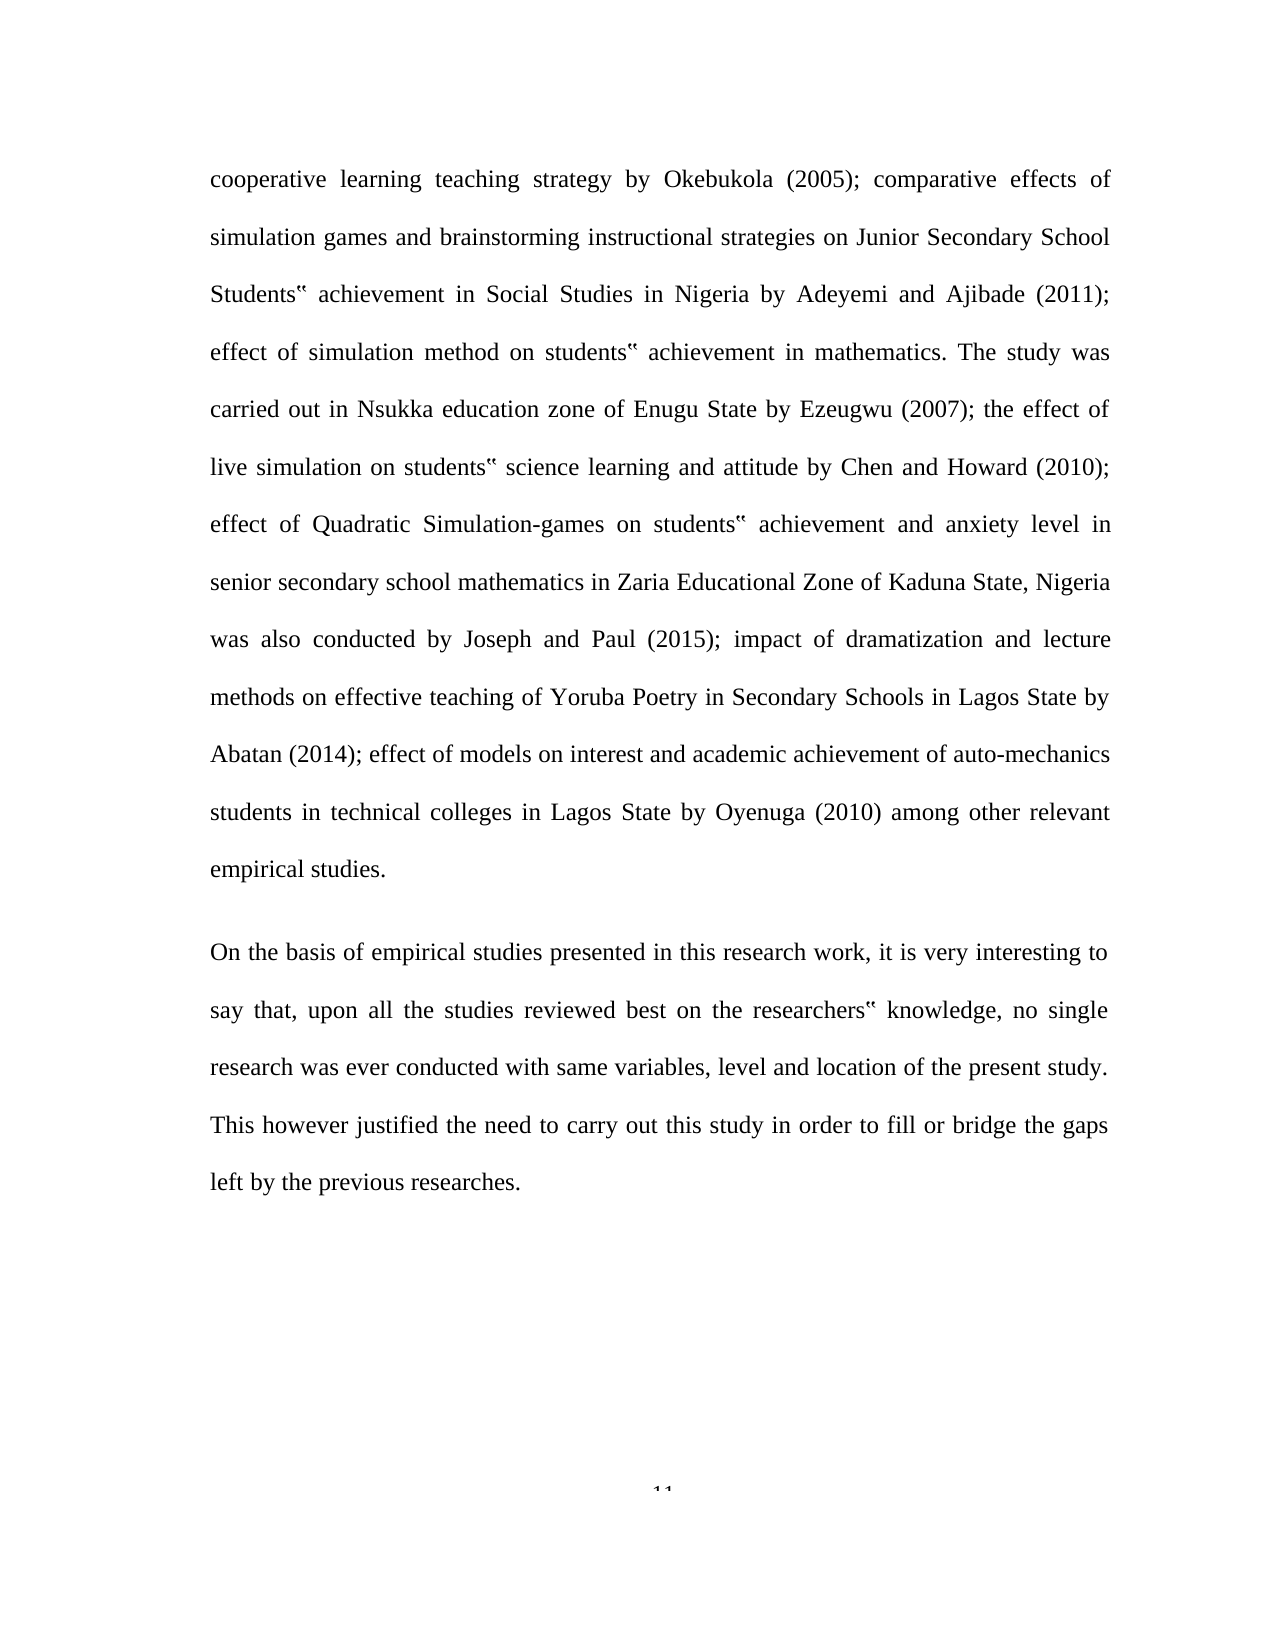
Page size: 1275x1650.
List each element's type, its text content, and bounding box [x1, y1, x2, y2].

text cooperative learning teaching strategy by Okebukola (2005); comparative effects of simulation games and brainstorming instructional strategies on Junior Secondary School Students‟ achievement in Social Studies in Nigeria by Adeyemi and Ajibade (2011); effect of simulation method on students‟ achievement in mathematics. The study was carried out in Nsukka education zone of Enugu State by Ezeugwu (2007); the effect of live simulation on students‟ science learning and attitude by Chen and Howard (2010); effect of Quadratic Simulation-games on students‟ achievement and anxiety level in senior secondary school mathematics in Zaria Educational Zone of Kaduna State, Nigeria was also conducted by Joseph and Paul (2015); impact of dramatization and lecture methods on effective teaching of Yoruba Poetry in Secondary Schools in Lagos State by Abatan (2014); effect of models on interest and academic achievement of auto-mechanics students in technical colleges in Lagos State by Oyenuga (2010) among other relevant empirical studies. [210, 164, 1111, 883]
text On the basis of empirical studies presented in this research work, it is very interesting to say that, upon all the studies reviewed best on the researchers‟ knowledge, no single research was ever conducted with same variables, level and location of the present study. This however justified the need to carry out this study in order to fill or bridge the gaps left by the previous researches. [210, 937, 1109, 1196]
